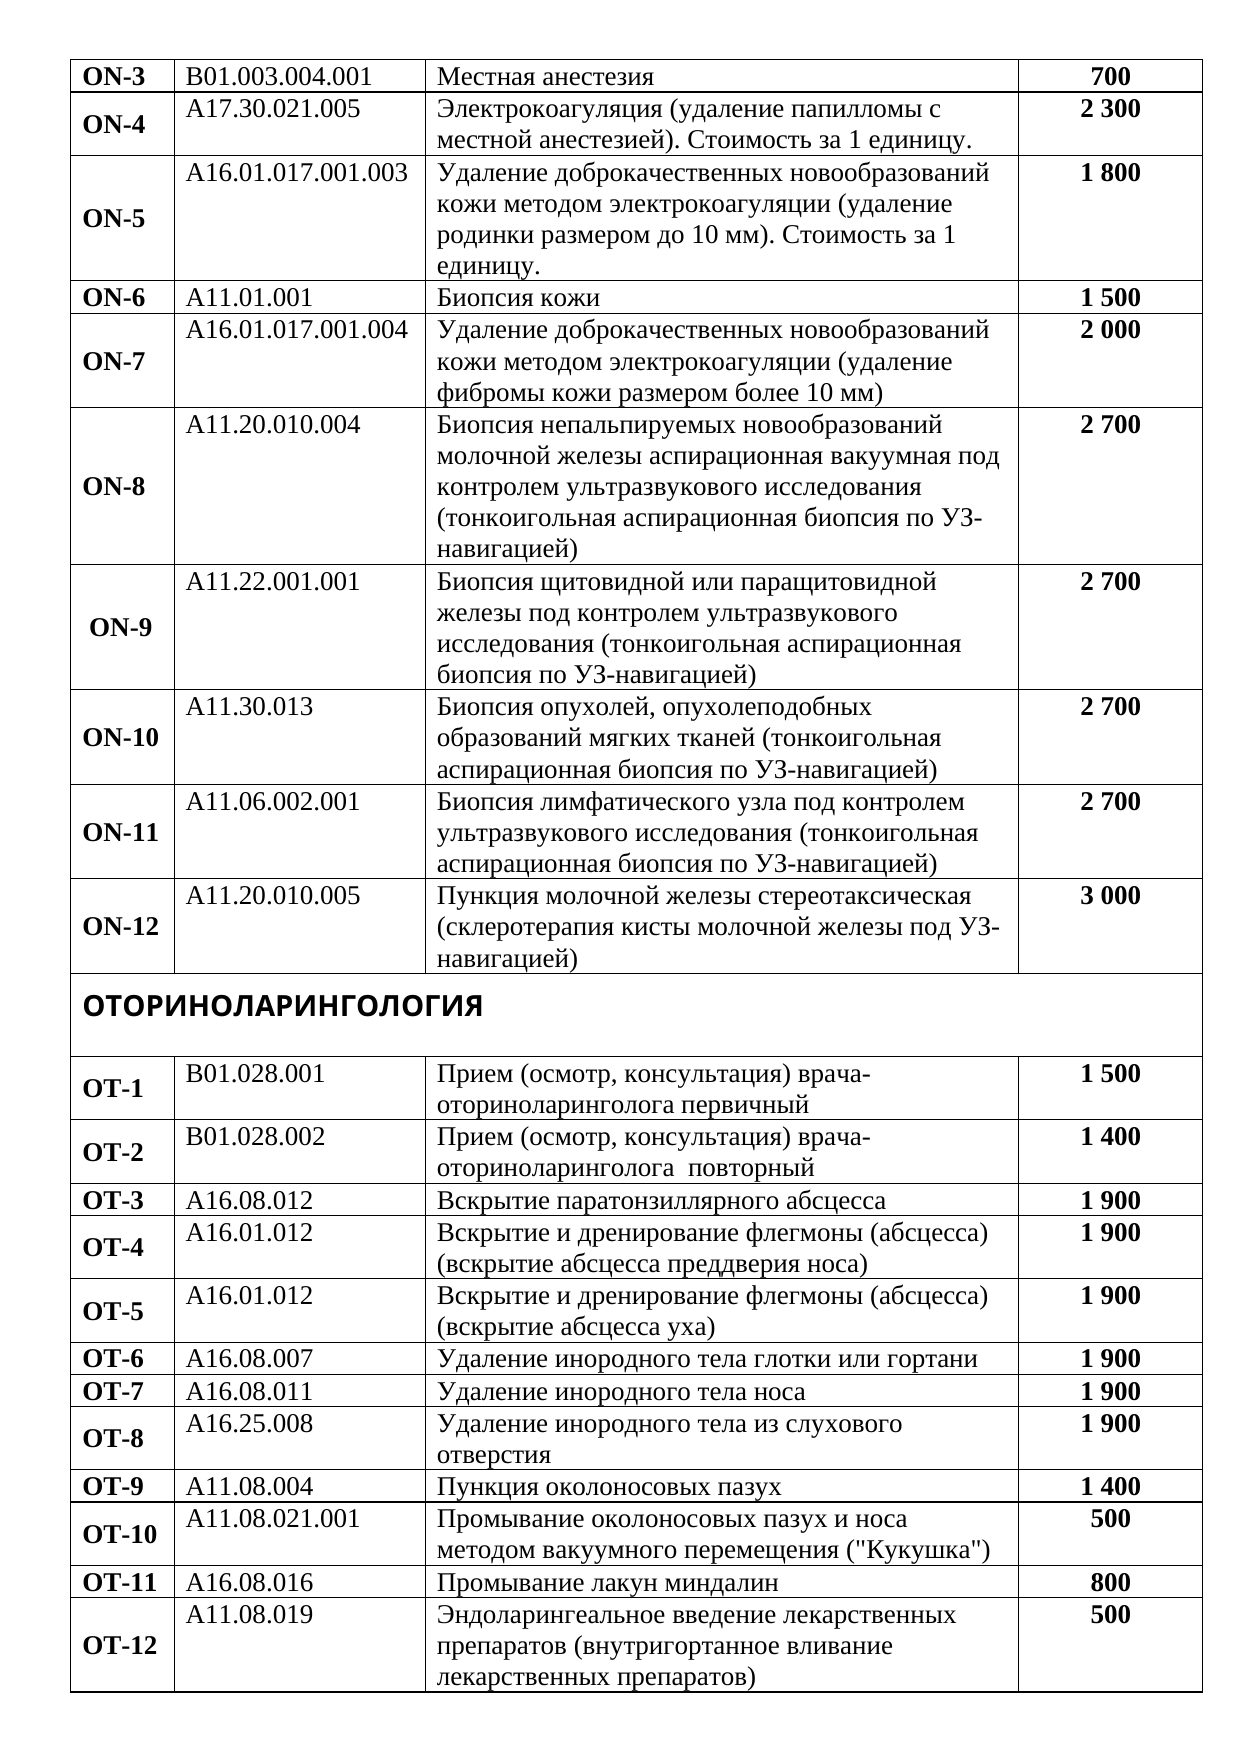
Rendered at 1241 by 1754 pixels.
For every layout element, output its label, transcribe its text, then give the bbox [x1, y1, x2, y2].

table_cell Пункция молочной железы стереотаксическая (склеротерапия кисты молочной железы под УЗ-навигацией) [426, 879, 1018, 973]
table_cell В01.028.001 [175, 1057, 425, 1119]
table_cell А16.01.012 [175, 1216, 425, 1278]
table_cell ON-5 [71, 156, 174, 280]
table_cell Биопсия непальпируемых новообразований молочной железы аспирационная вакуумная под контролем ультразвукового исследования (тонкоигольная аспирационная биопсия по УЗ-навигацией) [426, 408, 1018, 564]
table_cell Промывание лакун миндалин [426, 1566, 1018, 1597]
table_cell ON-4 [71, 93, 174, 155]
table_cell OТ-8 [71, 1407, 174, 1469]
table_cell 2 000 [1019, 314, 1202, 407]
table_cell Биопсия опухолей, опухолеподобных образований мягких тканей (тонкоигольная аспирационная биопсия по УЗ-навигацией) [426, 690, 1018, 784]
table_cell ON-9 [71, 565, 174, 689]
table_cell Биопсия лимфатического узла под контролем ультразвукового исследования (тонкоигольная аспирационная биопсия по УЗ-навигацией) [426, 785, 1018, 878]
table_cell OТ-9 [71, 1470, 174, 1501]
table_cell 1 900 [1019, 1216, 1202, 1278]
table_cell Промывание околоносовых пазух и носа методом вакуумного перемещения ("Кукушка") [426, 1503, 1018, 1565]
table_cell A11.08.021.001 [175, 1503, 425, 1565]
table_cell OТ-10 [71, 1503, 174, 1565]
table_cell 1 900 [1019, 1375, 1202, 1406]
table_cell 2 700 [1019, 408, 1202, 564]
table_cell ON-10 [71, 690, 174, 784]
table_cell В01.003.004.001 [175, 60, 425, 91]
table_cell ON-6 [71, 281, 174, 312]
table_cell Удаление доброкачественных новообразований кожи методом электрокоагуляции (удаление родинки размером до 10 мм). Стоимость за 1 единицу. [426, 156, 1018, 280]
table_cell 1 500 [1019, 281, 1202, 312]
table_cell Электрокоагуляция (удаление папилломы с местной анестезией). Стоимость за 1 единицу. [426, 93, 1018, 155]
table_cell 800 [1019, 1566, 1202, 1597]
table_cell А11.01.001 [175, 281, 425, 312]
table_cell А11.20.010.004 [175, 408, 425, 564]
table_cell А11.30.013 [175, 690, 425, 784]
table_cell Удаление доброкачественных новообразований кожи методом электрокоагуляции (удаление фибромы кожи размером более 10 мм) [426, 314, 1018, 407]
table_cell Удаление инородного тела носа [426, 1375, 1018, 1406]
table_cell Прием (осмотр, консультация) врача-оториноларинголога первичный [426, 1057, 1018, 1119]
table_cell OТ-7 [71, 1375, 174, 1406]
table_cell А16.08.012 [175, 1184, 425, 1215]
table_cell 2 700 [1019, 565, 1202, 689]
table_cell Удаление инородного тела из слухового отверстия [426, 1407, 1018, 1469]
table_cell 1 400 [1019, 1120, 1202, 1183]
table_cell OТ-6 [71, 1343, 174, 1374]
table_cell OТ-4 [71, 1216, 174, 1278]
table_cell Удаление инородного тела глотки или гортани [426, 1343, 1018, 1374]
table_cell 2 700 [1019, 690, 1202, 784]
table_cell 1 900 [1019, 1407, 1202, 1469]
table_cell OТ-3 [71, 1184, 174, 1215]
table_cell A11.08.019 [175, 1598, 425, 1691]
table_cell А11.06.002.001 [175, 785, 425, 878]
table_cell ON-11 [71, 785, 174, 878]
table_cell 1 400 [1019, 1470, 1202, 1501]
table_cell OТ-5 [71, 1279, 174, 1342]
table_cell OТ-11 [71, 1566, 174, 1597]
table_cell Вскрытие и дренирование флегмоны (абсцесса) (вскрытие абсцесса уха) [426, 1279, 1018, 1342]
table_cell В01.028.002 [175, 1120, 425, 1183]
table_cell 2 700 [1019, 785, 1202, 878]
table_cell А11.22.001.001 [175, 565, 425, 689]
table_cell OТ-1 [71, 1057, 174, 1119]
table_cell А16.01.012 [175, 1279, 425, 1342]
table_cell ОТОРИНОЛАРИНГОЛОГИЯ [71, 974, 1202, 1056]
table_cell A16.08.007 [175, 1343, 425, 1374]
table_cell A16.25.008 [175, 1407, 425, 1469]
table_cell Биопсия щитовидной или паращитовидной железы под контролем ультразвукового исследования (тонкоигольная аспирационная биопсия по УЗ-навигацией) [426, 565, 1018, 689]
table_cell Пункция околоносовых пазух [426, 1470, 1018, 1501]
table_cell OТ-12 [71, 1598, 174, 1691]
table_cell ON-8 [71, 408, 174, 564]
table_cell A16.08.011 [175, 1375, 425, 1406]
table_cell 2 300 [1019, 93, 1202, 155]
table_cell 500 [1019, 1503, 1202, 1565]
table_cell ON-12 [71, 879, 174, 973]
table_cell 500 [1019, 1598, 1202, 1691]
table_cell ON-7 [71, 314, 174, 407]
table_cell A16.08.016 [175, 1566, 425, 1597]
table_cell Биопсия кожи [426, 281, 1018, 312]
table_cell Вскрытие и дренирование флегмоны (абсцесса) (вскрытие абсцесса преддверия носа) [426, 1216, 1018, 1278]
table_cell Прием (осмотр, консультация) врача-оториноларинголога повторный [426, 1120, 1018, 1183]
table_cell ON-3 [71, 60, 174, 91]
table_cell Местная анестезия [426, 60, 1018, 91]
table_cell 1 900 [1019, 1343, 1202, 1374]
table_cell 1 900 [1019, 1184, 1202, 1215]
table_cell А11.20.010.005 [175, 879, 425, 973]
table_cell 700 [1019, 60, 1202, 91]
table_cell 3 000 [1019, 879, 1202, 973]
table_cell 1 800 [1019, 156, 1202, 280]
table_cell А17.30.021.005 [175, 93, 425, 155]
table_cell Вскрытие паратонзиллярного абсцесса [426, 1184, 1018, 1215]
table_cell A11.08.004 [175, 1470, 425, 1501]
table_cell А16.01.017.001.003 [175, 156, 425, 280]
table_cell Эндоларингеальное введение лекарственных препаратов (внутригортанное вливание лекарственных препаратов) [426, 1598, 1018, 1691]
table_cell 1 900 [1019, 1279, 1202, 1342]
table_cell OТ-2 [71, 1120, 174, 1183]
table_cell А16.01.017.001.004 [175, 314, 425, 407]
table_cell 1 500 [1019, 1057, 1202, 1119]
